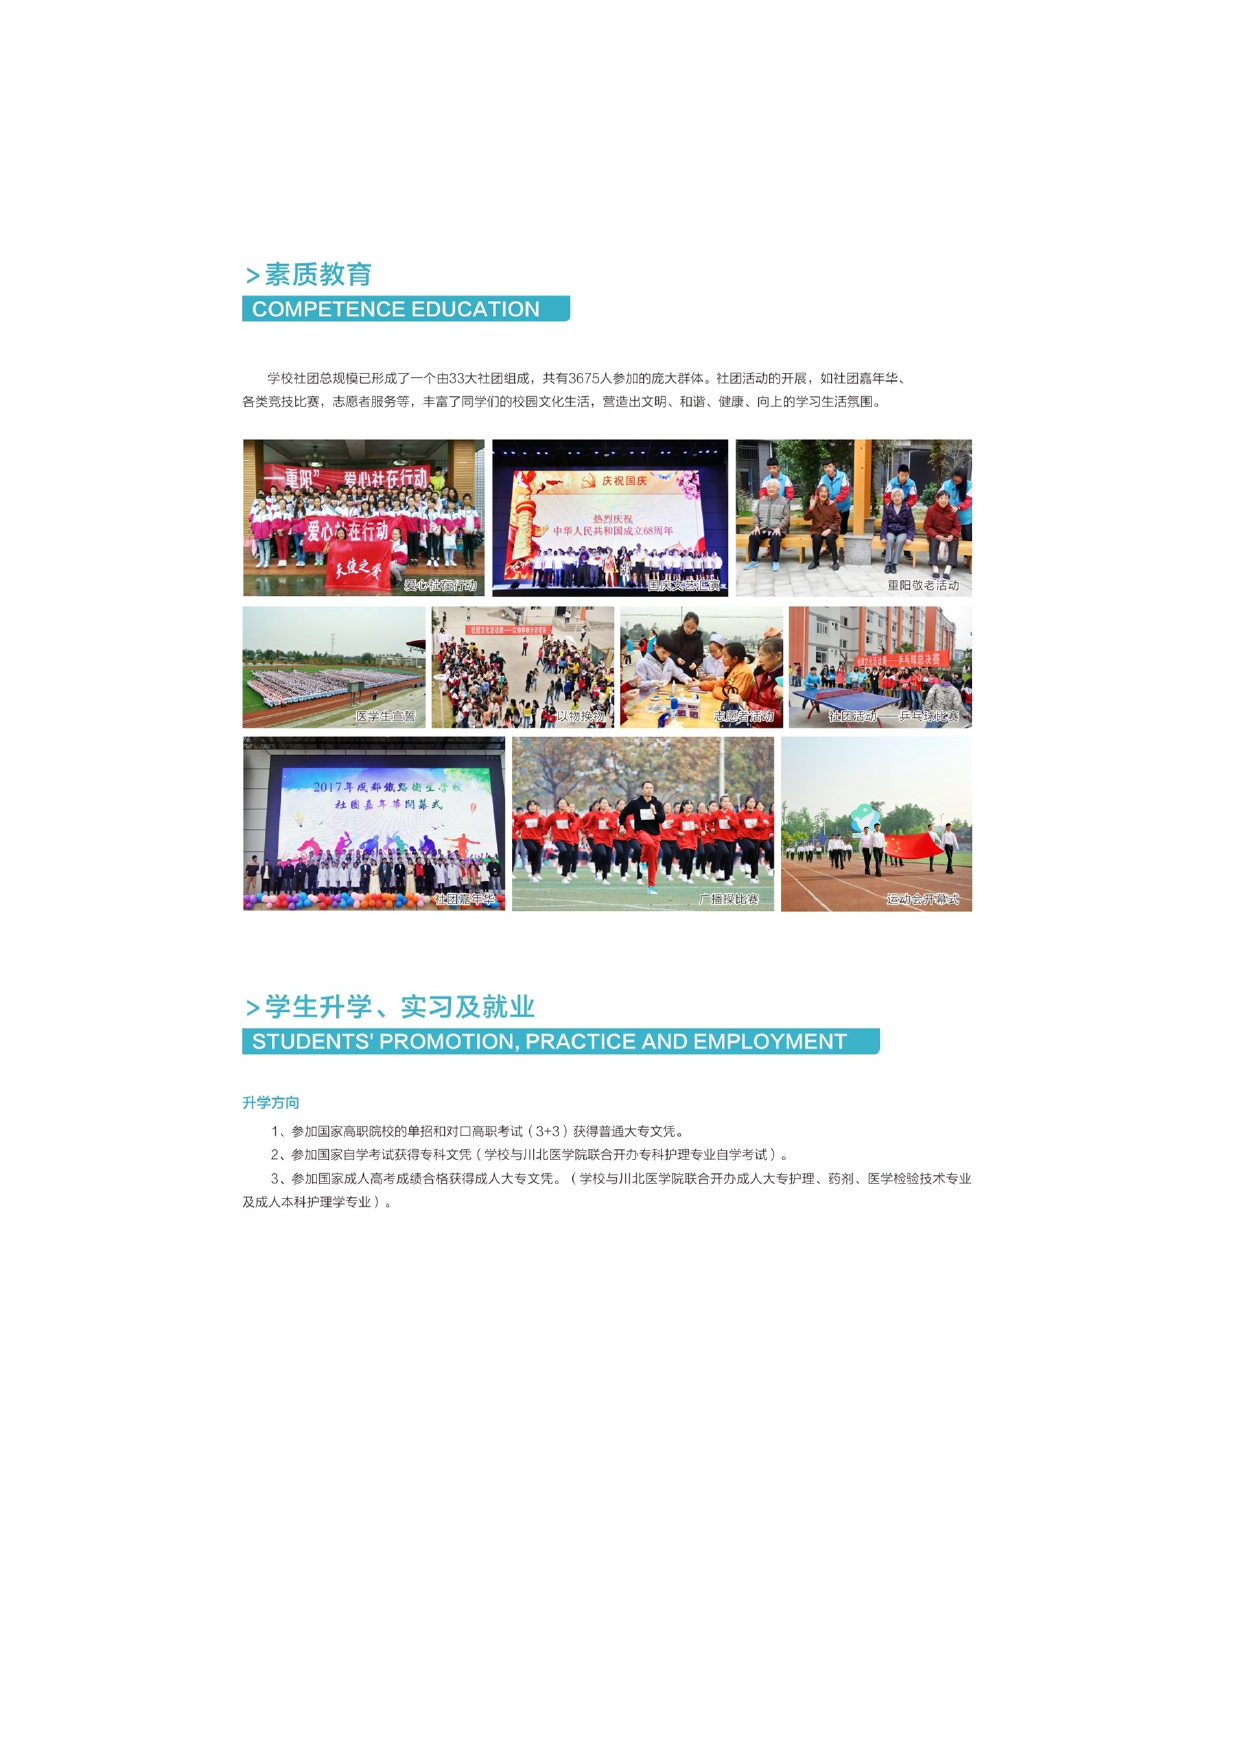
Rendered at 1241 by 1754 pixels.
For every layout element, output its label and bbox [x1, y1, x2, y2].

picture [187, 162, 1053, 1308]
